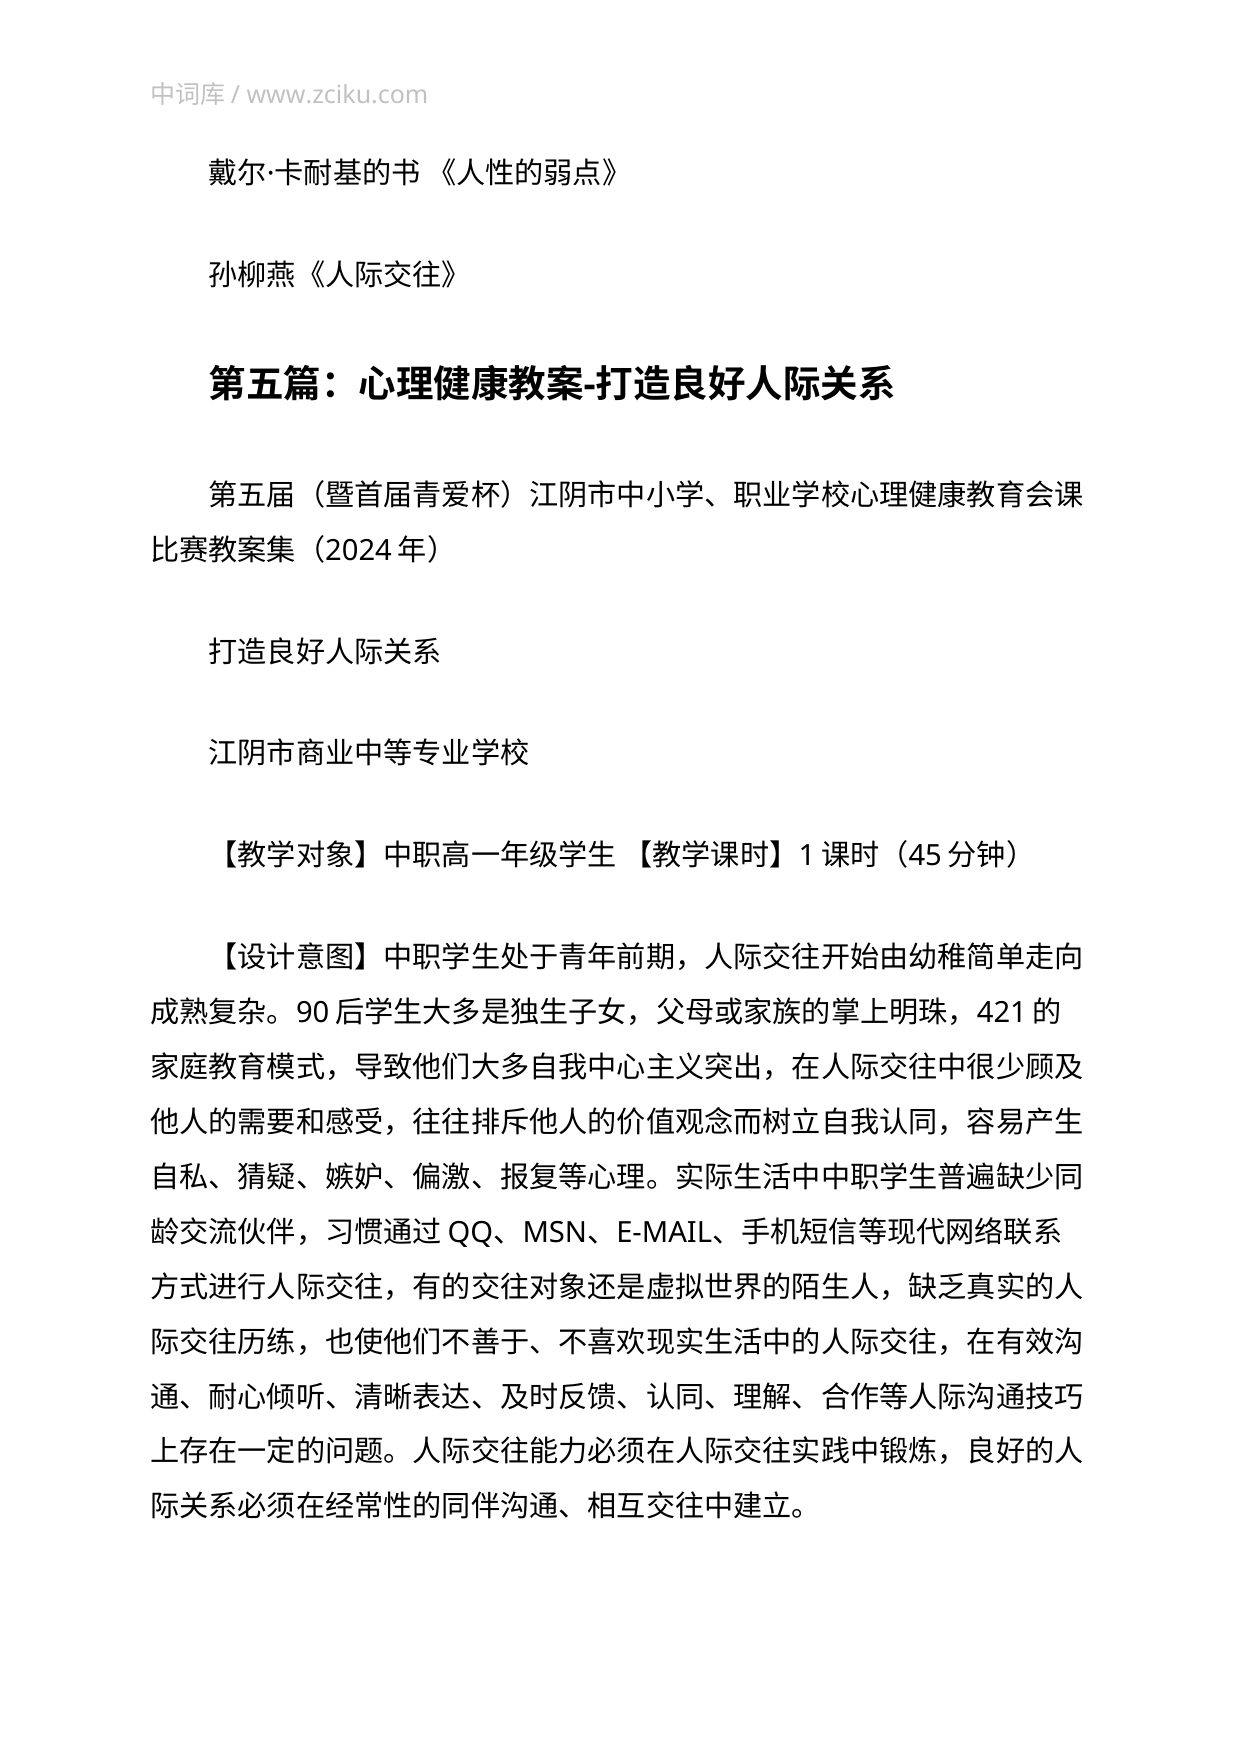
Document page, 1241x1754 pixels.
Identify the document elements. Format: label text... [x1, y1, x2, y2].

text 第五篇：心理健康教案-打造良好人际关系 [150, 354, 1090, 408]
text 江阴市商业中等专业学校 [150, 730, 1090, 772]
text 戴尔·卡耐基的书 《人性的弱点》 [150, 150, 1090, 192]
text 【设计意图】中职学生处于青年前期，人际交往开始由幼稚简单走向成熟复杂。90后学生大多是独生子女，父母或家族的掌上明珠，421的家庭教育模式，导致他们大多自我中心主义突出，在人际交往中很少顾及他人的需要和感受，往往排斥他人的价值观念而树立自我认同，容易产生自私、猜疑、嫉妒、偏激、报复等心理。实际生活中中职学生普遍缺少同龄交流伙伴，习惯通过QQ、MSN、E-MAIL、手机短信等现代网络联系方式进行人际交往，有的交往对象还是虚拟世界的陌生人，缺乏真实的人际交往历练，也使他们不善于、不喜欢现实生活中的人际交往，在有效沟通、耐心倾听、清晰表达、及时反馈、认同、理解、合作等人际沟通技巧上存在一定的问题。人际交往能力必须在人际交往实践中锻炼，良好的人际关系必须在经常性的同伴沟通、相互交往中建立。 [150, 934, 1090, 1525]
text 打造良好人际关系 [150, 628, 1090, 671]
text 第五届（暨首届青爱杯）江阴市中小学、职业学校心理健康教育会课比赛教案集（2024年） [150, 471, 1090, 569]
text 【教学对象】中职高一年级学生 【教学课时】1课时（45分钟） [150, 832, 1090, 874]
text 孙柳燕《人际交往》 [150, 252, 1090, 294]
